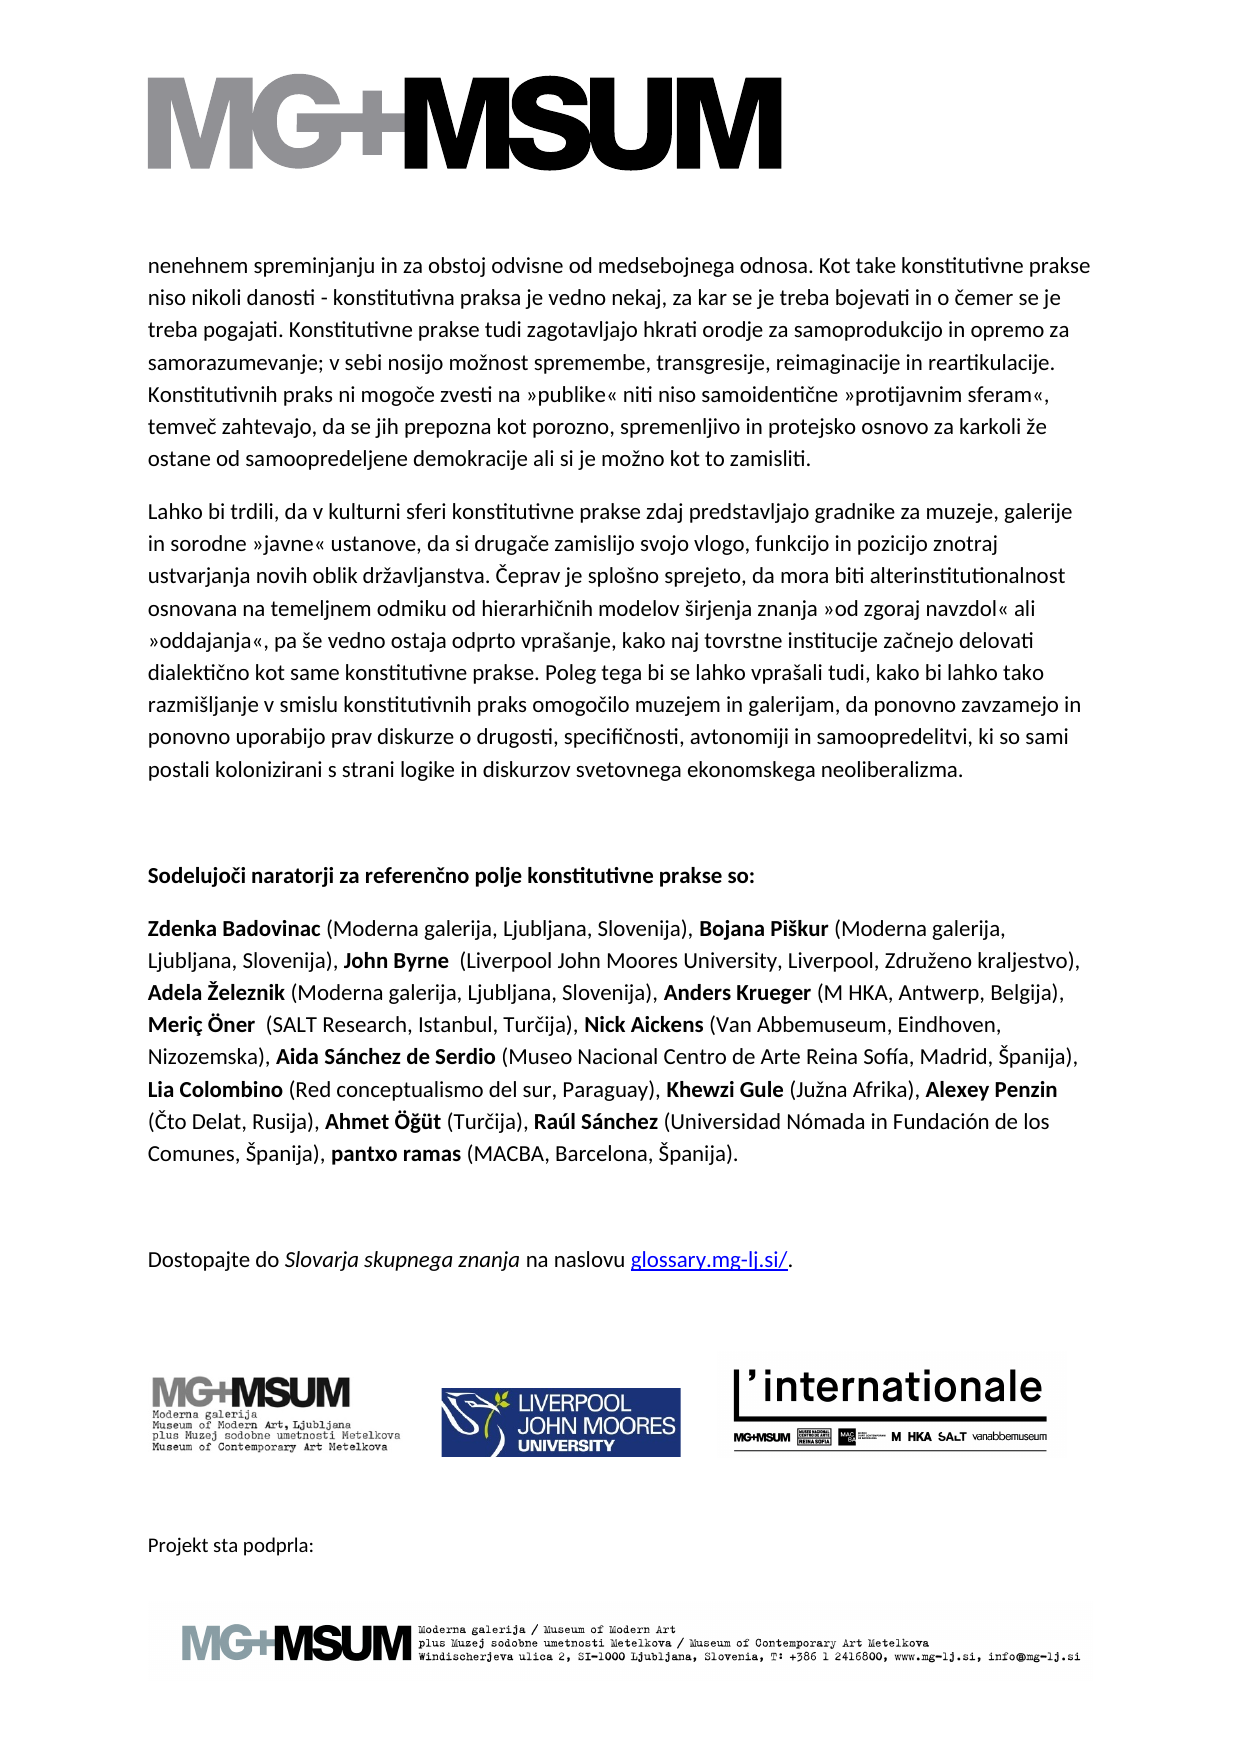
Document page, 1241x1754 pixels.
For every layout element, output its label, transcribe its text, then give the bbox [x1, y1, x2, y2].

picture [717, 1351, 1067, 1458]
text Lahko bi trdili, da v kulturni sferi konstitutivne prakse zdaj predstavljajo gradnike za muzeje, galerije in sorodne »javne« ustanove, da si drugače zamislijo svojo vlogo, funkcijo in pozicijo znotraj ustvarjanja novih oblik državljanstva. Čeprav je splošno sprejeto, da mora biti alterinstitutionalnost osnovana na temeljnem odmiku od hierarhičnih modelov širjenja znanja »od zgoraj navzdol« ali »oddajanja«, pa še vedno ostaja odprto vprašanje, kako naj tovrstne institucije začnejo delovati dialektično kot same konstitutivne prakse. Poleg tega bi se lahko vprašali tudi, kako bi lahko tako razmišljanje v smislu konstitutivnih praks omogočilo muzejem in galerijam, da ponovno zavzamejo in ponovno uporabijo prav diskurze o drugosti, specifičnosti, avtonomiji in samoopredelitvi, ki so sami postali kolonizirani s strani logike in diskurzov svetovnega ekonomskega neoliberalizma. [148, 497, 1093, 783]
text Sodelujoči naratorji za referenčno polje konstitutivne prakse so: [148, 861, 1093, 889]
text Dostopajte do Slovarja skupnega znanja na naslovu glossary.mg-lj.si/. [148, 1245, 1093, 1273]
picture [147, 1371, 406, 1457]
text Zdenka Badovinac (Moderna galerija, Ljubljana, Slovenija), Bojana Piškur (Moderna galerija, Ljubljana, Slovenija), John Byrne (Liverpool John Moores University, Liverpool, Združeno kraljestvo), Adela Železnik (Moderna galerija, Ljubljana, Slovenija), Anders Krueger (M HKA, Antwerp, Belgija), Meriç Öner (SALT Research, Istanbul, Turčija), Nick Aickens (Van Abbemuseum, Eindhoven, Nizozemska), Aida Sánchez de Serdio (Museo Nacional Centro de Arte Reina Sofía, Madrid, Španija), Lia Colombino (Red conceptualismo del sur, Paraguay), Khewzi Gule (Južna Afrika), Alexey Penzin (Čto Delat, Rusija), Ahmet Öğüt (Turčija), Raúl Sánchez (Universidad Nómada in Fundación de los Comunes, Španija), pantxo ramas (MACBA, Barcelona, Španija). [148, 914, 1093, 1167]
picture [441, 1388, 681, 1457]
text Projekt sta podprla: [148, 1532, 1093, 1557]
picture [147, 1601, 1093, 1681]
